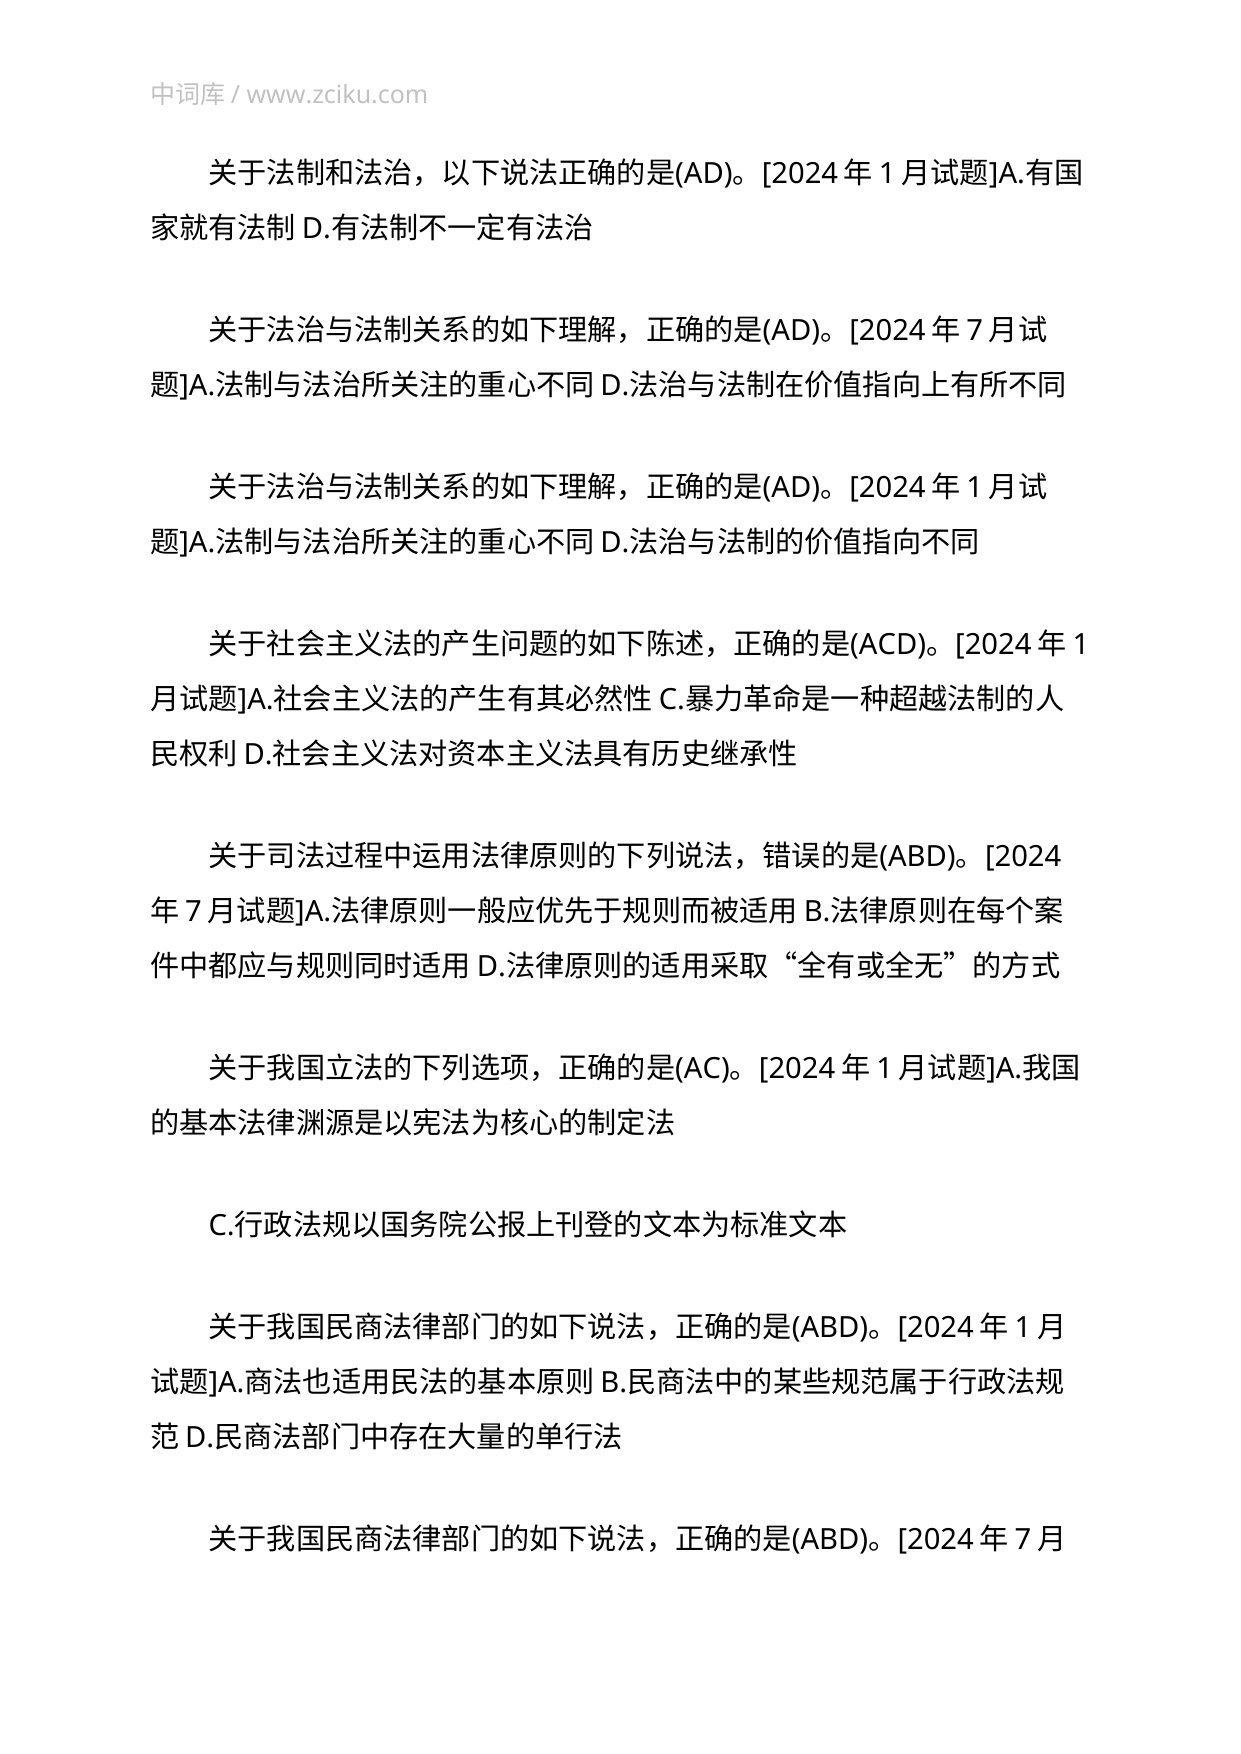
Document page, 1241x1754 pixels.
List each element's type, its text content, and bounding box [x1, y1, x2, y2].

text 关于我国立法的下列选项，正确的是(AC)。[2024年1月试题]A.我国的基本法律渊源是以宪法为核心的制定法 [150, 1045, 1090, 1142]
text 关于社会主义法的产生问题的如下陈述，正确的是(ACD)。[2024年1月试题]A.社会主义法的产生有其必然性C.暴力革命是一种超越法制的人民权利D.社会主义法对资本主义法具有历史继承性 [150, 621, 1090, 773]
text 关于法治与法制关系的如下理解，正确的是(AD)。[2024年1月试题]A.法制与法治所关注的重心不同D.法治与法制的价值指向不同 [150, 464, 1090, 561]
text 关于我国民商法律部门的如下说法，正确的是(ABD)。[2024年1月试题]A.商法也适用民法的基本原则B.民商法中的某些规范属于行政法规范D.民商法部门中存在大量的单行法 [150, 1304, 1090, 1456]
text C.行政法规以国务院公报上刊登的文本为标准文本 [150, 1202, 1090, 1244]
text 关于法制和法治，以下说法正确的是(AD)。[2024年1月试题]A.有国家就有法制D.有法制不一定有法治 [150, 150, 1090, 247]
text 关于法治与法制关系的如下理解，正确的是(AD)。[2024年7月试题]A.法制与法治所关注的重心不同D.法治与法制在价值指向上有所不同 [150, 307, 1090, 404]
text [150, 1516, 1090, 1558]
text 关于司法过程中运用法律原则的下列说法，错误的是(ABD)。[2024年7月试题]A.法律原则一般应优先于规则而被适用B.法律原则在每个案件中都应与规则同时适用D.法律原则的适用采取“全有或全无”的方式 [150, 833, 1090, 985]
